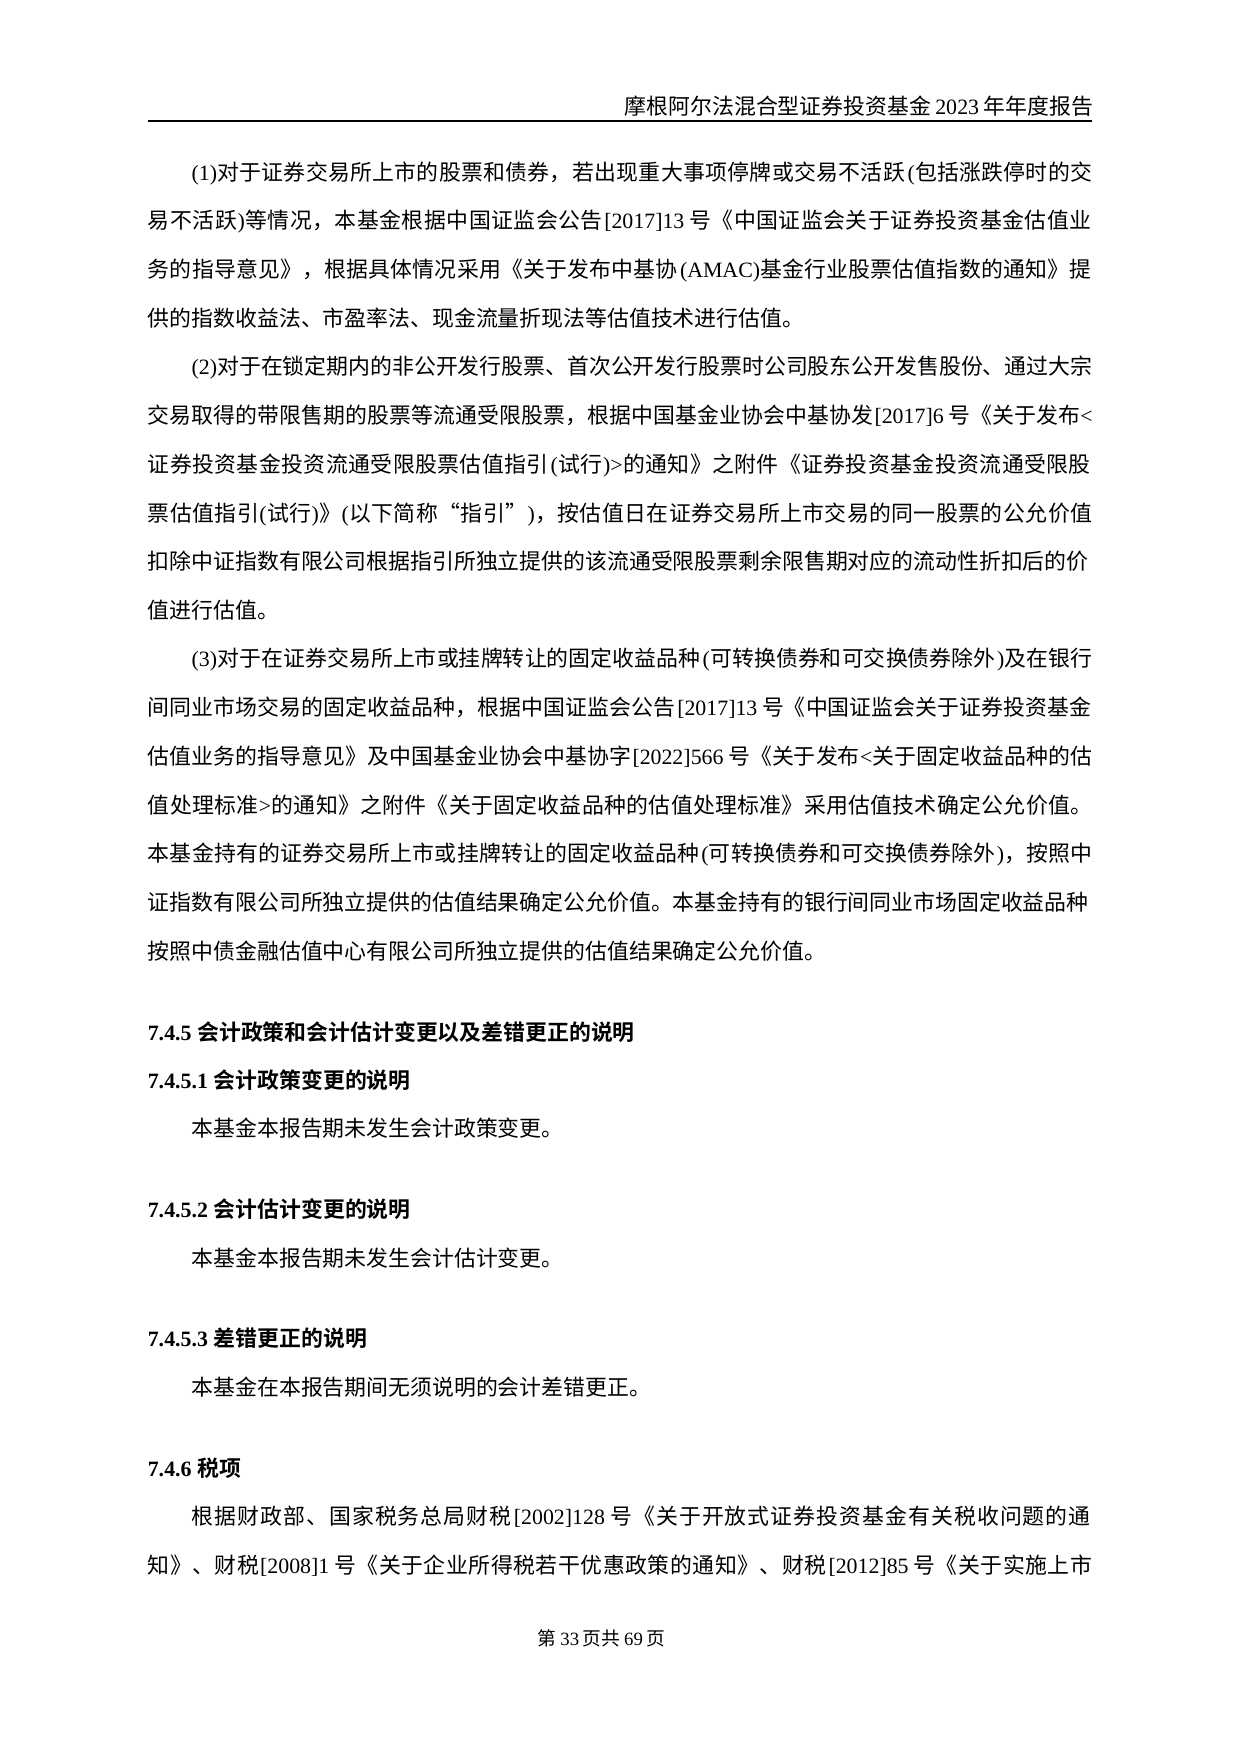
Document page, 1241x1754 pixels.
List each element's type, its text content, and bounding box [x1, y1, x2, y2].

text 本基金在本报告期间无须说明的会计差错更正。 [148, 1369, 1092, 1402]
text 7.4.5 会计政策和会计估计变更以及差错更正的说明 [148, 1014, 1092, 1047]
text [148, 1498, 1092, 1580]
text (3)对于在证券交易所上市或挂牌转让的固定收益品种(可转换债券和可交换债券除外)及在银行间同业市场交易的固定收益品种，根据中国证监会公告[2017]13号《中国证监会关于证券投资基金估值业务的指导意见》及中国基金业协会中基协字[2022]566号《关于发布<关于固定收益品种的估值处理标准>的通知》之附件《关于固定收益品种的估值处理标准》采用估值技术确定公允价值。本基金持有的证券交易所上市或挂牌转让的固定收益品种(可转换债券和可交换债券除外)，按照中证指数有限公司所独立提供的估值结果确定公允价值。本基金持有的银行间同业市场固定收益品种按照中债金融估值中心有限公司所独立提供的估值结果确定公允价值。 [148, 641, 1092, 966]
text 7.4.6 税项 [148, 1450, 1092, 1483]
text (1)对于证券交易所上市的股票和债券，若出现重大事项停牌或交易不活跃(包括涨跌停时的交易不活跃)等情况，本基金根据中国证监会公告[2017]13号《中国证监会关于证券投资基金估值业务的指导意见》，根据具体情况采用《关于发布中基协(AMAC)基金行业股票估值指数的通知》提供的指数收益法、市盈率法、现金流量折现法等估值技术进行估值。 [148, 154, 1092, 333]
text 7.4.5.1 会计政策变更的说明 [148, 1063, 1092, 1095]
text 本基金本报告期未发生会计估计变更。 [148, 1240, 1092, 1273]
text 本基金本报告期未发生会计政策变更。 [148, 1111, 1092, 1143]
text (2)对于在锁定期内的非公开发行股票、首次公开发行股票时公司股东公开发售股份、通过大宗交易取得的带限售期的股票等流通受限股票，根据中国基金业协会中基协发[2017]6号《关于发布<证券投资基金投资流通受限股票估值指引(试行)>的通知》之附件《证券投资基金投资流通受限股票估值指引(试行)》(以下简称“指引”)，按估值日在证券交易所上市交易的同一股票的公允价值扣除中证指数有限公司根据指引所独立提供的该流通受限股票剩余限售期对应的流动性折扣后的价值进行估值。 [148, 349, 1092, 625]
text 7.4.5.2 会计估计变更的说明 [148, 1192, 1092, 1224]
text 7.4.5.3 差错更正的说明 [148, 1321, 1092, 1353]
